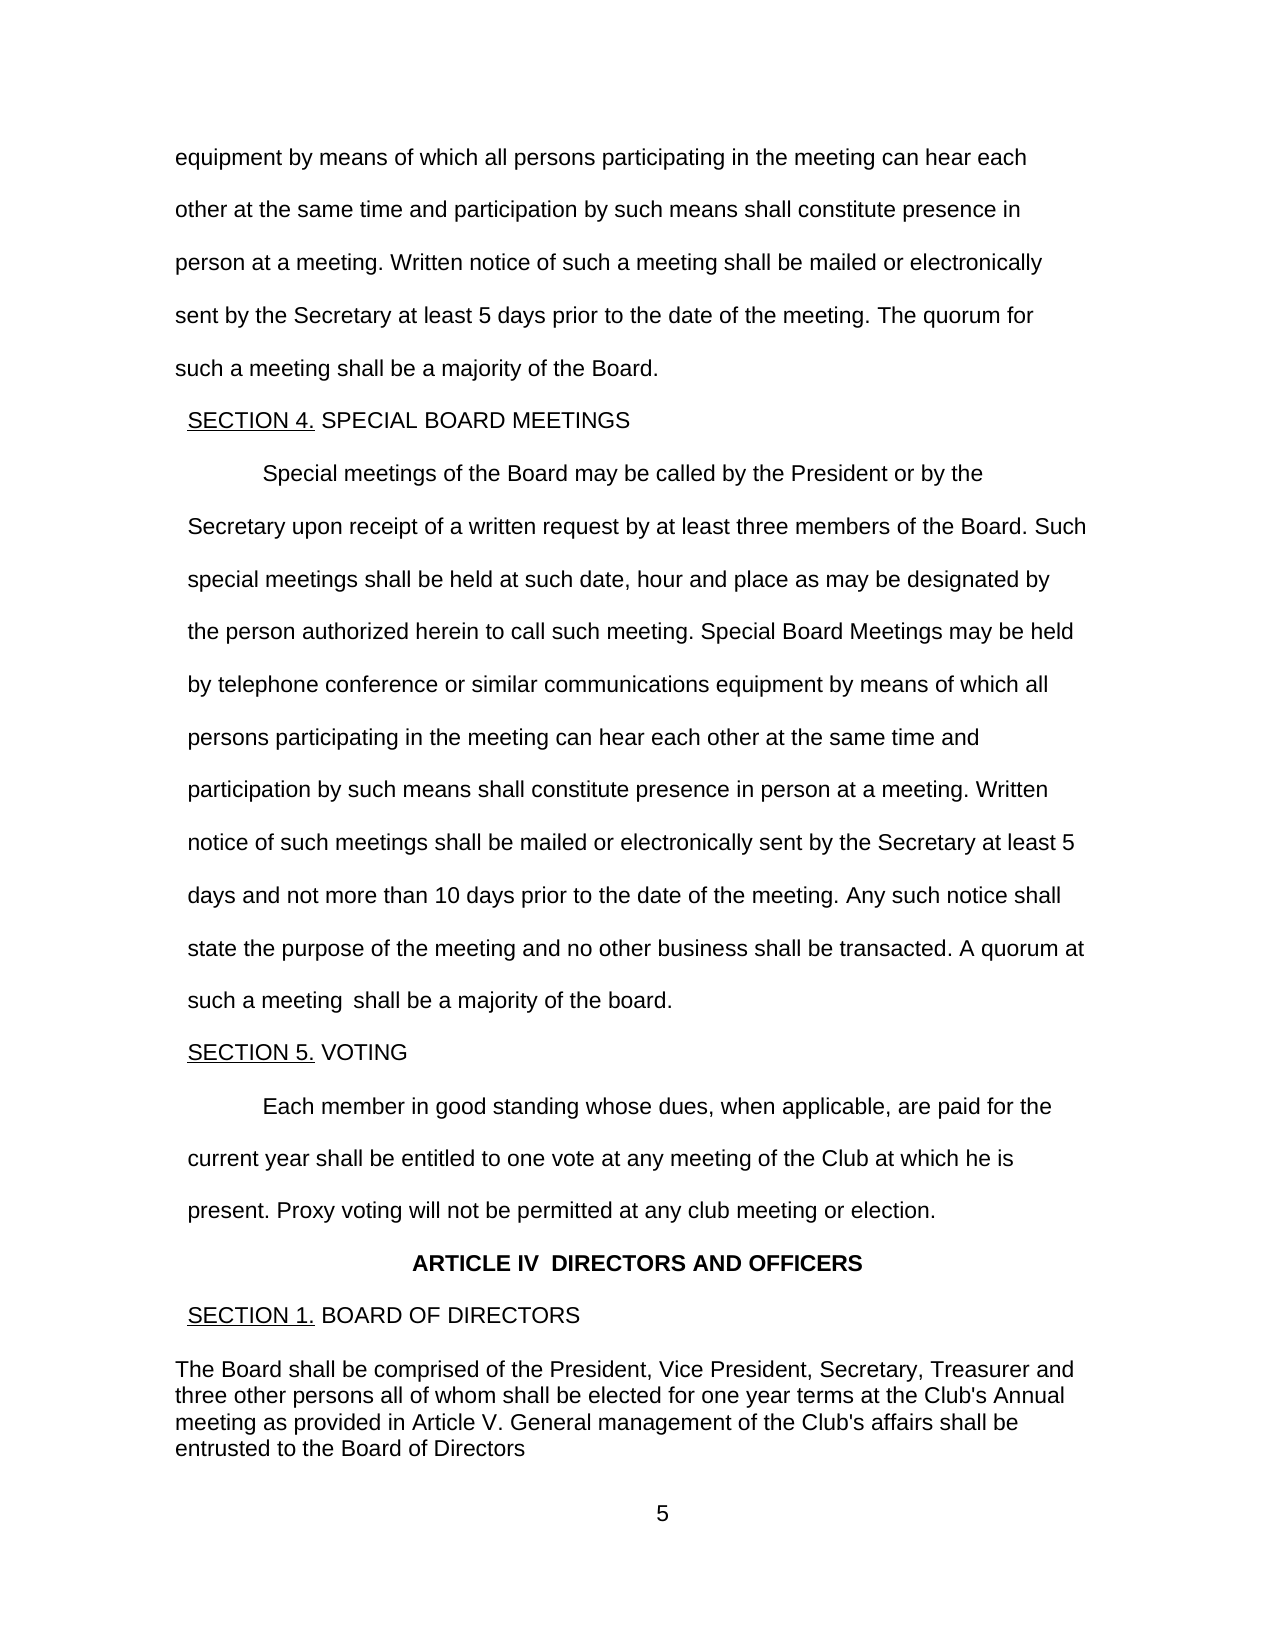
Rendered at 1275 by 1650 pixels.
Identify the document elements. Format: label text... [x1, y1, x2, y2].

subtitle The Board shall be comprised of the President, Vice President, Secretary, Treasurer and three other persons all of whom shall be elected for one year terms at the Club's Annual meeting as provided in Article V. General management of the Club's affairs shall be entrusted to the Board of Directors [175, 1356, 1098, 1461]
text Special meetings of the Board may be called by the President or by the Secretary upon receipt of a written request by at least three members of the Board. Such special meetings shall be held at such date, hour and place as may be designated by the person authorized herein to call such meeting. Special Board Meetings may be held by telephone conference or similar communications equipment by means of which all persons participating in the meeting can hear each other at the same time and participation by such means shall constitute presence in person at a meeting. Written notice of such meetings shall be mailed or electronically sent by the Secretary at least 5 days and not more than 10 days prior to the date of the meeting. Any such notice shall state the purpose of the meeting and no other business shall be transacted. A quorum at such a meeting shall be a majority of the board. [187, 460, 1087, 1014]
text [175, 144, 1077, 381]
subtitle SECTION 5. VOTING [187, 1040, 1098, 1066]
subtitle SECTION 1. BOARD OF DIRECTORS [187, 1302, 1098, 1329]
subtitle SECTION 4. SPECIAL BOARD MEETINGS [187, 407, 1098, 433]
subtitle ARTICLE IV DIRECTORS AND OFFICERS [303, 1250, 971, 1276]
text Each member in good standing whose dues, when applicable, are paid for the current year shall be entitled to one vote at any meeting of the Club at which he is present. Proxy voting will not be permitted at any club meeting or election. [187, 1093, 1077, 1223]
